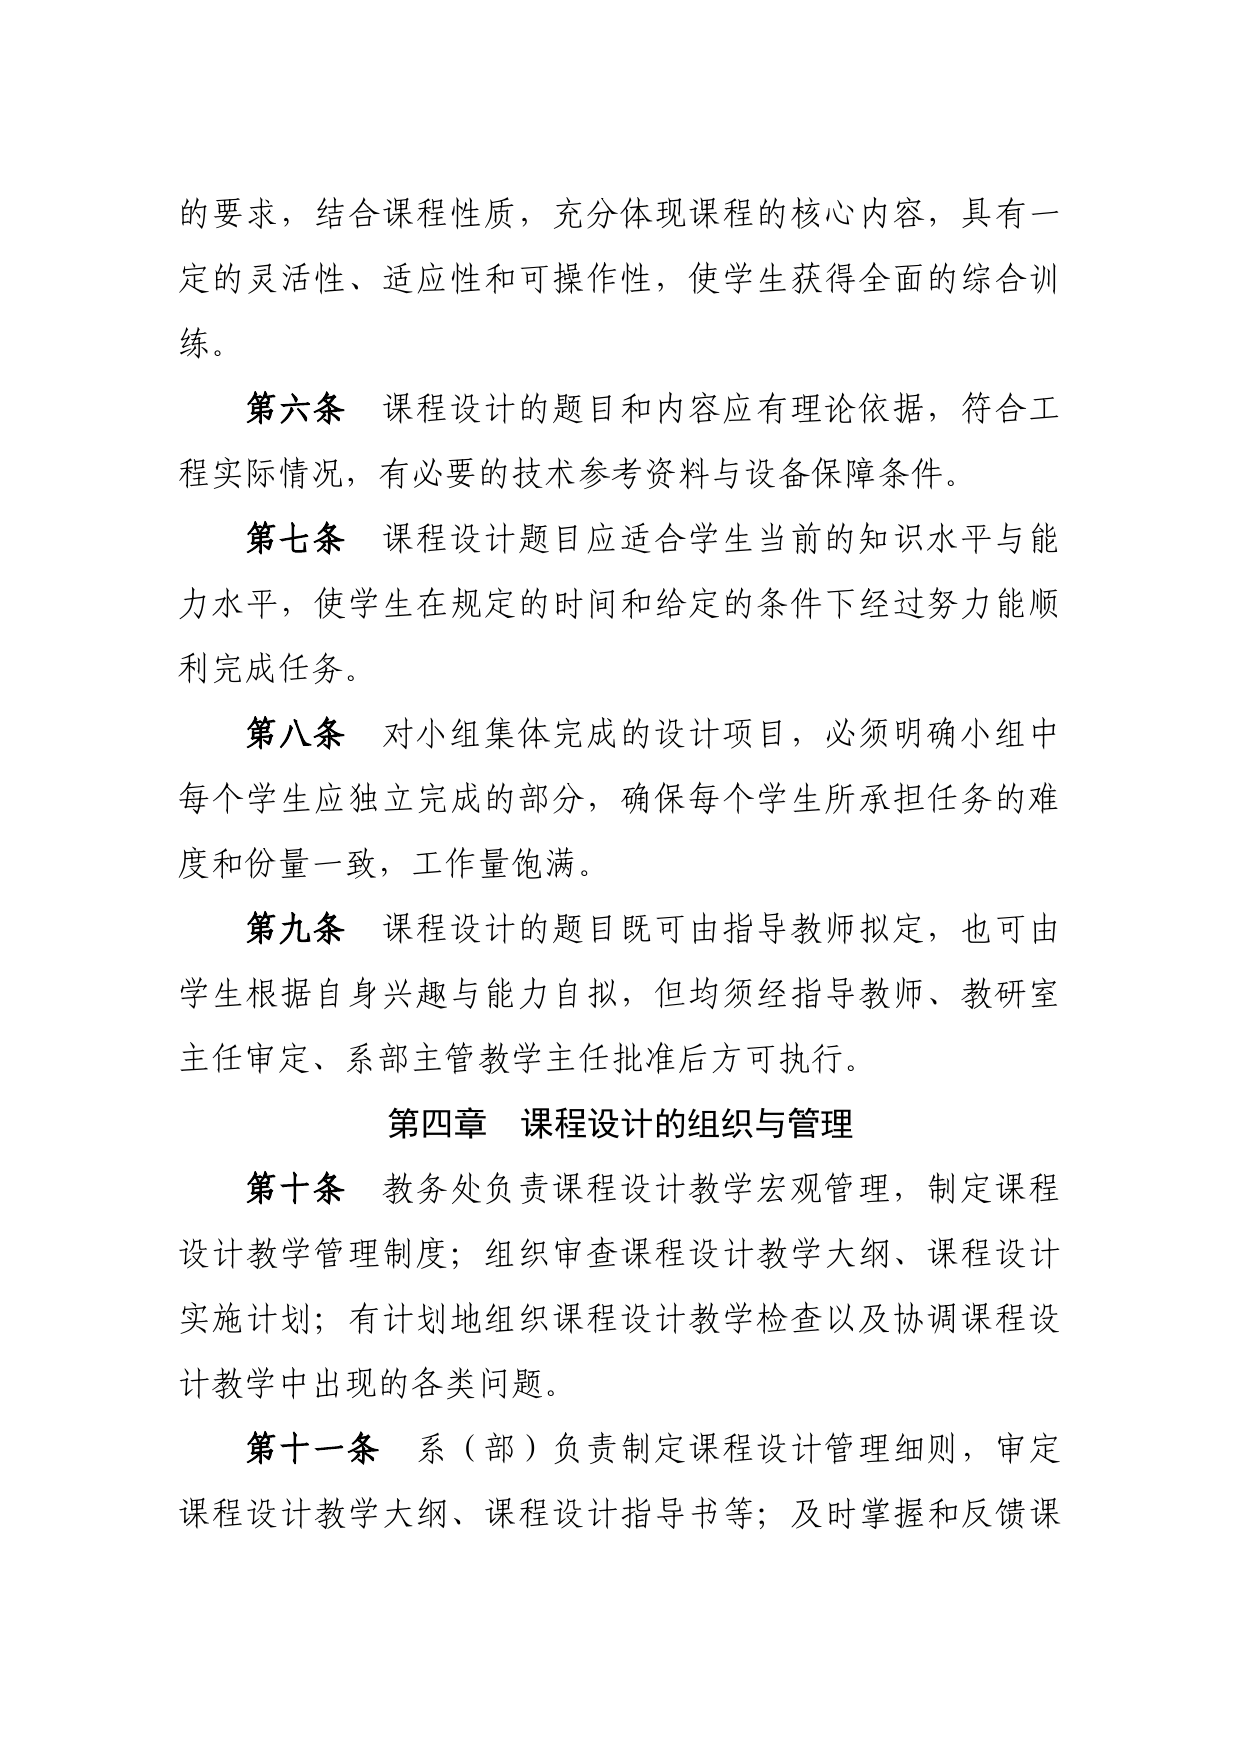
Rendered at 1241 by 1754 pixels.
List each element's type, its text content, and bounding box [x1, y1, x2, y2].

text 第九条 课程设计的题目既可由指导教师拟定，也可由学生根据自身兴趣与能力自拟，但均须经指导教师、教研室主任审定、系部主管教学主任批准后方可执行。 [177, 893, 1063, 1088]
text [177, 1413, 1063, 1543]
text 第七条 课程设计题目应适合学生当前的知识水平与能力水平，使学生在规定的时间和给定的条件下经过努力能顺利完成任务。 [177, 503, 1063, 698]
text 第十条 教务处负责课程设计教学宏观管理，制定课程设计教学管理制度；组织审查课程设计教学大纲、课程设计实施计划；有计划地组织课程设计教学检查以及协调课程设计教学中出现的各类问题。 [177, 1153, 1063, 1413]
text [177, 178, 1063, 373]
text 第六条 课程设计的题目和内容应有理论依据，符合工程实际情况，有必要的技术参考资料与设备保障条件。 [177, 373, 1063, 503]
text 第四章 课程设计的组织与管理 [177, 1088, 1063, 1153]
text 第八条 对小组集体完成的设计项目，必须明确小组中每个学生应独立完成的部分，确保每个学生所承担任务的难度和份量一致，工作量饱满。 [177, 698, 1063, 893]
